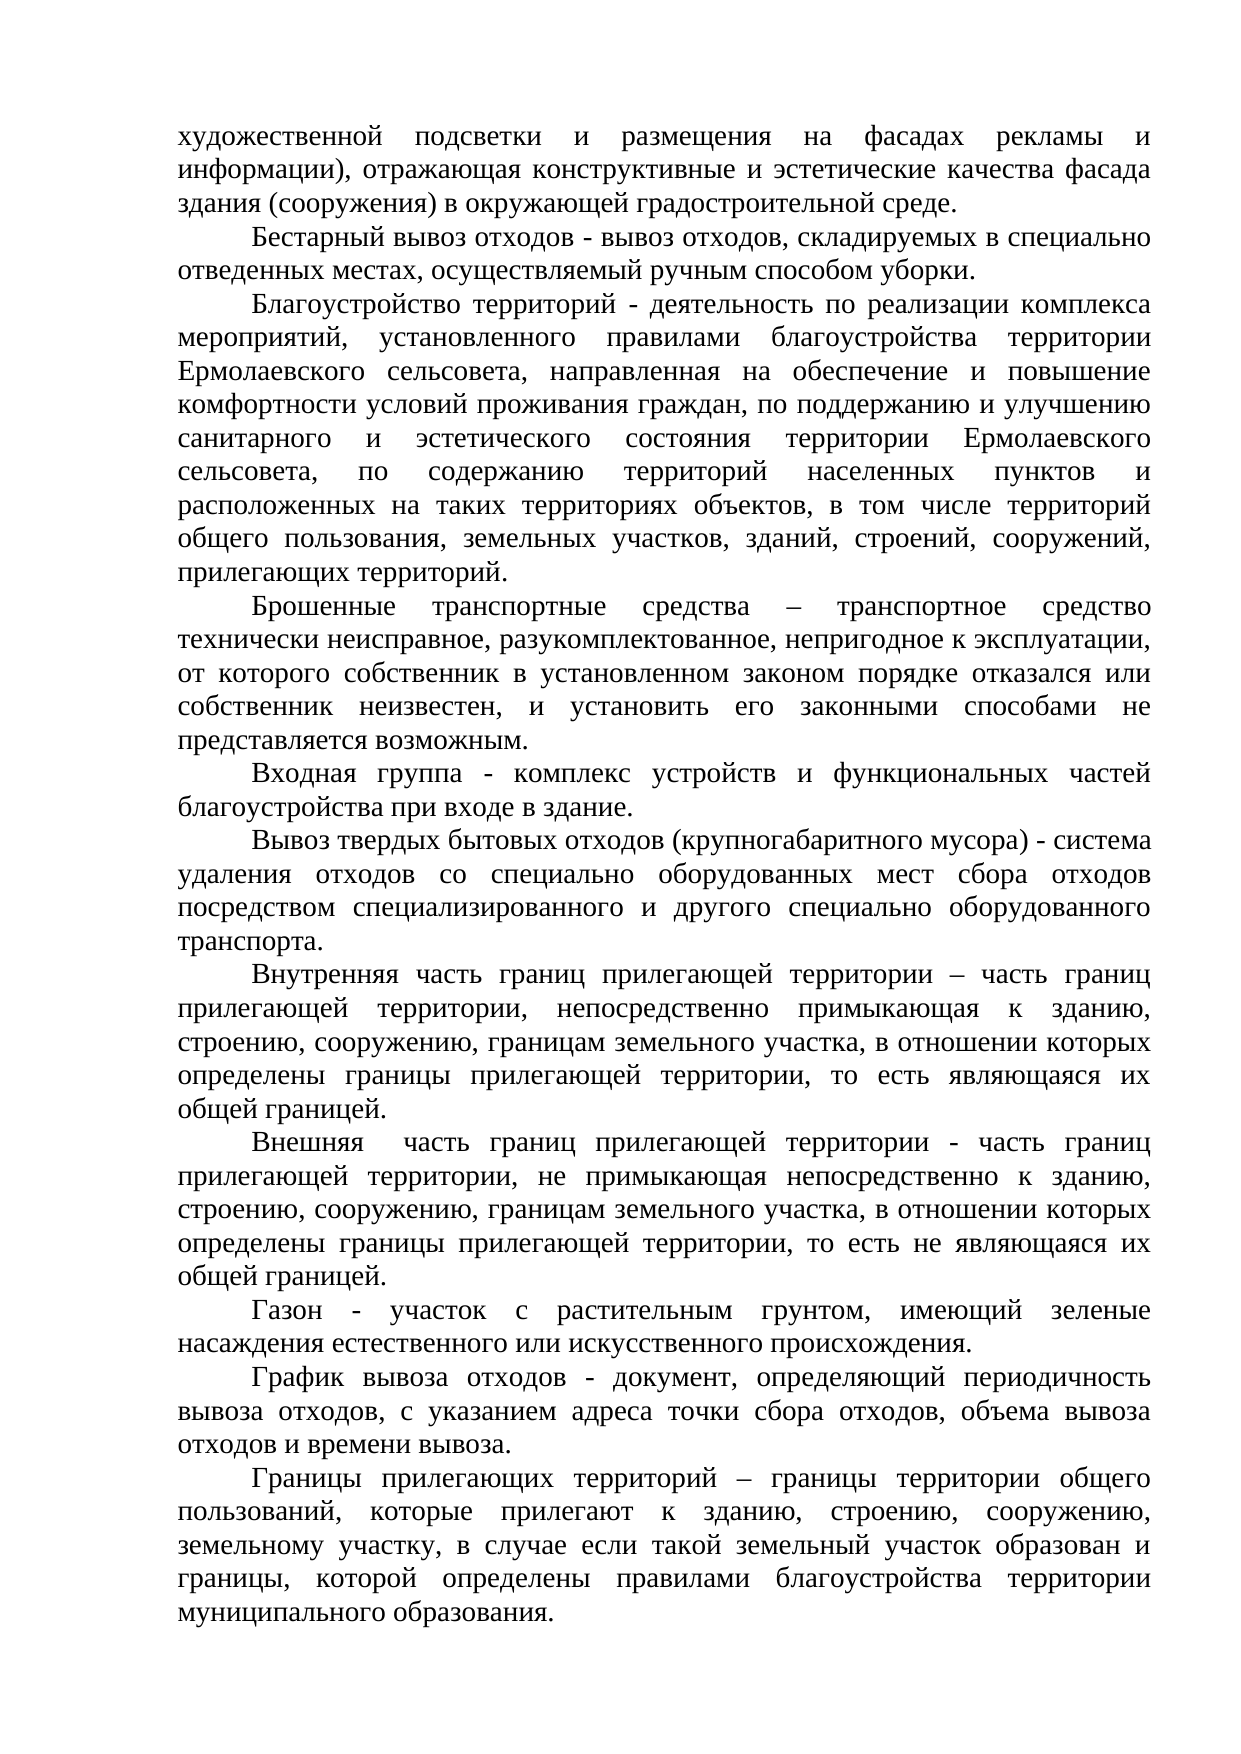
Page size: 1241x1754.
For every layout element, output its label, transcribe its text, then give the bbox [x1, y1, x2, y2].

text Входная группа - комплекс устройств и функциональных частей благоустройства при входе в здание. [177, 755, 1152, 822]
text Вывоз твердых бытовых отходов (крупногабаритного мусора) - система удаления отходов со специально оборудованных мест сбора отходов посредством специализированного и другого специально оборудованного транспорта. [177, 822, 1152, 957]
text Внешняя часть границ прилегающей территории - часть границ прилегающей территории, не примыкающая непосредственно к зданию, строению, сооружению, границам земельного участка, в отношении которых определены границы прилегающей территории, то есть не являющаяся их общей границей. [177, 1124, 1152, 1292]
text Внутренняя часть границ прилегающей территории – часть границ прилегающей территории, непосредственно примыкающая к зданию, строению, сооружению, границам земельного участка, в отношении которых определены границы прилегающей территории, то есть являющаяся их общей границей. [177, 957, 1152, 1124]
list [177, 118, 1152, 219]
text Газон - участок с растительным грунтом, имеющий зеленые насаждения естественного или искусственного происхождения. [177, 1292, 1152, 1359]
text Границы прилегающих территорий – границы территории общего пользований, которые прилегают к зданию, строению, сооружению, земельному участку, в случае если такой земельный участок образован и границы, которой определены правилами благоустройства территории муниципального образования. [177, 1460, 1152, 1627]
text Брошенные транспортные средства – транспортное средство технически неисправное, разукомплектованное, непригодное к эксплуатации, от которого собственник в установленном законом порядке отказался или собственник неизвестен, и установить его законными способами не представляется возможным. [177, 588, 1152, 755]
text График вывоза отходов - документ, определяющий периодичность вывоза отходов, с указанием адреса точки сбора отходов, объема вывоза отходов и времени вывоза. [177, 1359, 1152, 1460]
text Благоустройство территорий - деятельность по реализации комплекса мероприятий, установленного правилами благоустройства территории Ермолаевского сельсовета, направленная на обеспечение и повышение комфортности условий проживания граждан, по поддержанию и улучшению санитарного и эстетического состояния территории Ермолаевского сельсовета, по содержанию территорий населенных пунктов и расположенных на таких территориях объектов, в том числе территорий общего пользования, земельных участков, зданий, строений, сооружений, прилегающих территорий. [177, 286, 1152, 588]
text Бестарный вывоз отходов - вывоз отходов, складируемых в специально отведенных местах, осуществляемый ручным способом уборки. [177, 219, 1152, 286]
